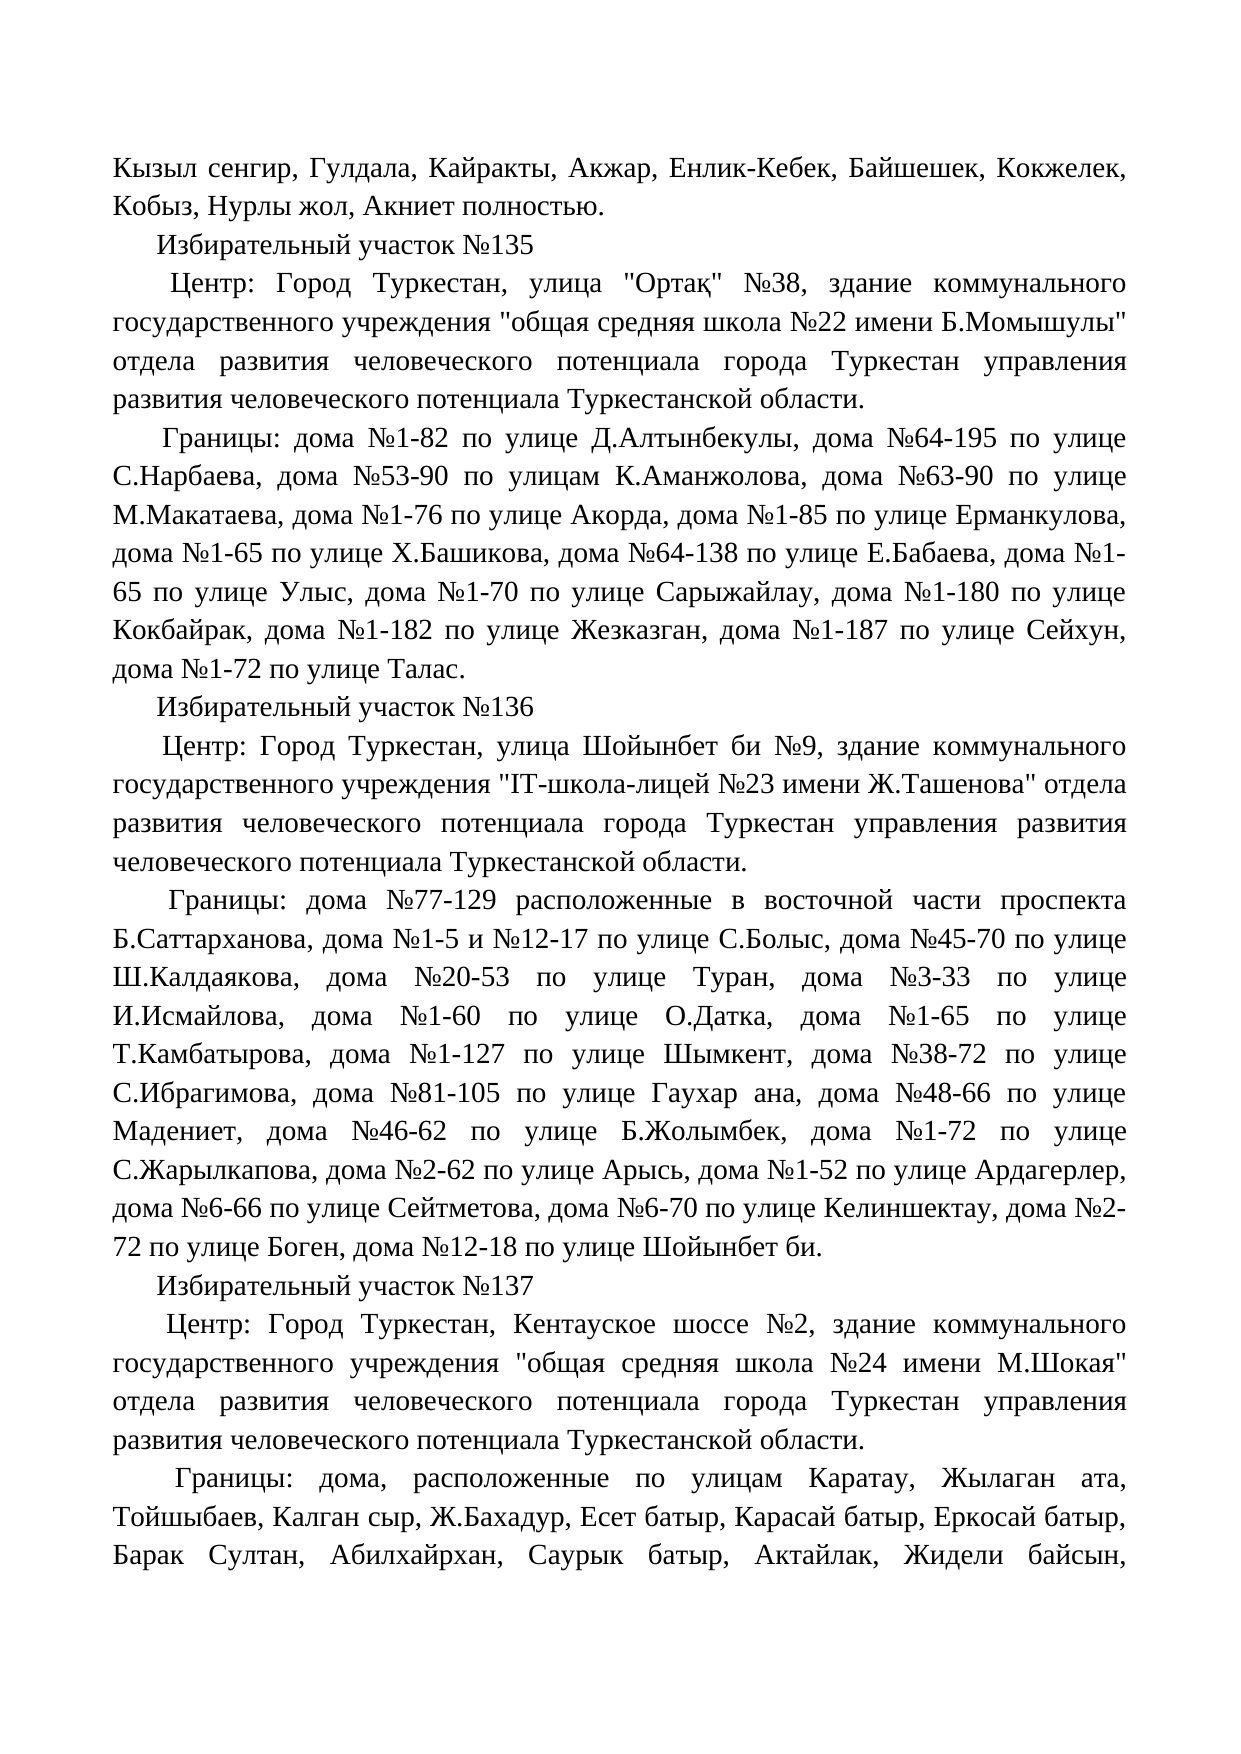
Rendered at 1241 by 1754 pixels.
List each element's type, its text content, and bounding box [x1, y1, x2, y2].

text Центр: Город Туркестан, улица Шойынбет би №9, здание коммунального государственного учреждения "IT-школа-лицей №23 имени Ж.Ташенова" отдела развития человеческого потенциала города Туркестан управления развития человеческого потенциала Туркестанской области. [112, 728, 1128, 877]
text Центр: Город Туркестан, улица "Ортақ" №38, здание коммунального государственного учреждения "общая средняя школа №22 имени Б.Момышулы" отдела развития человеческого потенциала города Туркестан управления развития человеческого потенциала Туркестанской области. [112, 266, 1128, 415]
text Избирательный участок №137 [112, 1268, 1128, 1301]
text Центр: Город Туркестан, Кентауское шоссе №2, здание коммунального государственного учреждения "общая средняя школа №24 имени М.Шокая" отдела развития человеческого потенциала города Туркестан управления развития человеческого потенциала Туркестанской области. [112, 1306, 1128, 1455]
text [112, 1460, 1128, 1571]
text Границы: дома №77-129 расположенные в восточной части проспекта Б.Саттарханова, дома №1-5 и №12-17 по улице С.Болыс, дома №45-70 по улице Ш.Калдаякова, дома №20-53 по улице Туран, дома №3-33 по улице И.Исмайлова, дома №1-60 по улице О.Датка, дома №1-65 по улице Т.Камбатырова, дома №1-127 по улице Шымкент, дома №38-72 по улице С.Ибрагимова, дома №81-105 по улице Гаухар ана, дома №48-66 по улице Мадениет, дома №46-62 по улице Б.Жолымбек, дома №1-72 по улице С.Жарылкапова, дома №2-62 по улице Арысь, дома №1-52 по улице Ардагерлер, дома №6-66 по улице Сейтметова, дома №6-70 по улице Келиншектау, дома №2-72 по улице Боген, дома №12-18 по улице Шойынбет би. [112, 882, 1128, 1263]
text Границы: дома №1-82 по улице Д.Алтынбекулы, дома №64-195 по улице С.Нарбаева, дома №53-90 по улицам К.Аманжолова, дома №63-90 по улице М.Макатаева, дома №1-76 по улице Акорда, дома №1-85 по улице Ерманкулова, дома №1-65 по улице Х.Башикова, дома №64-138 по улице Е.Бабаева, дома №1-65 по улице Улыс, дома №1-70 по улице Сарыжайлау, дома №1-180 по улице Кокбайрак, дома №1-182 по улице Жезказган, дома №1-187 по улице Сейхун, дома №1-72 по улице Талас. [112, 420, 1128, 684]
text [112, 150, 1128, 222]
text Избирательный участок №135 [112, 227, 1128, 261]
text Избирательный участок №136 [112, 689, 1128, 723]
